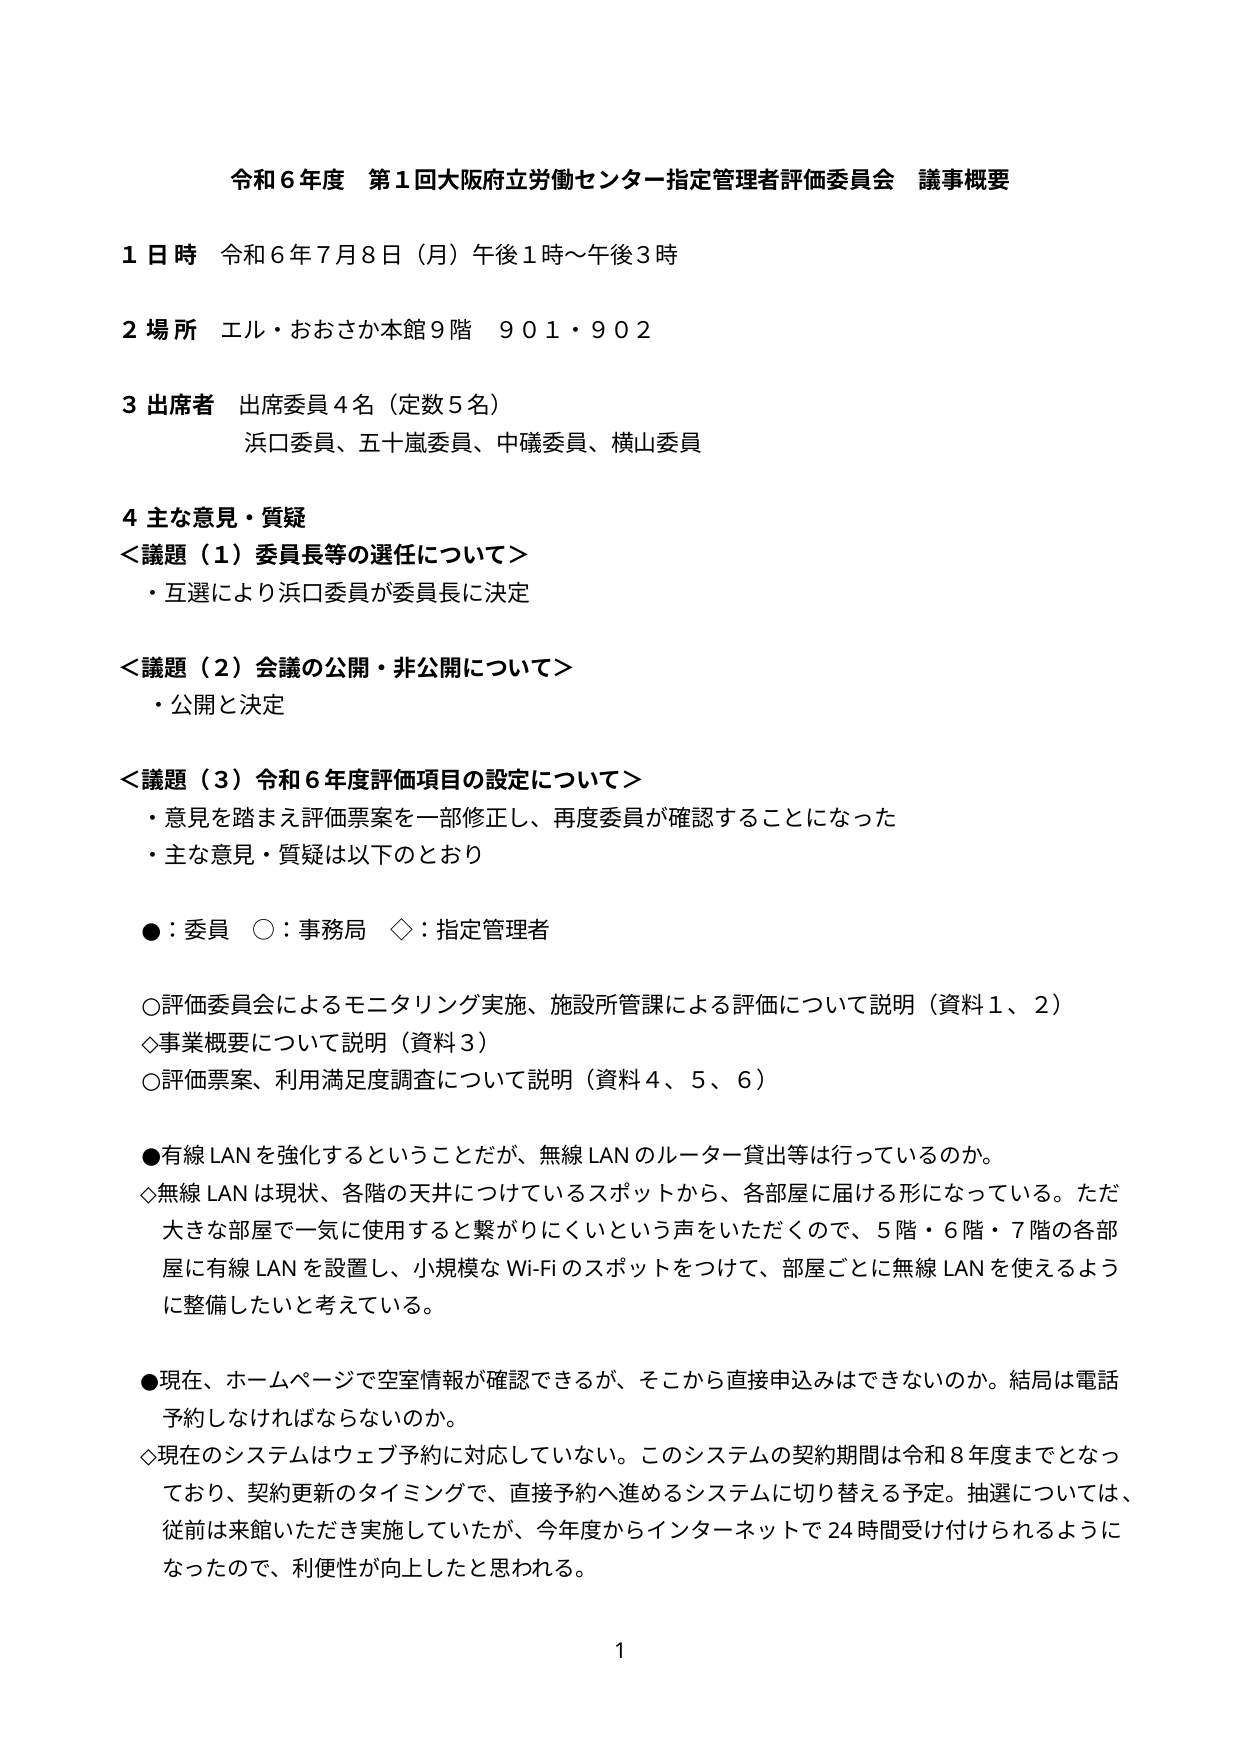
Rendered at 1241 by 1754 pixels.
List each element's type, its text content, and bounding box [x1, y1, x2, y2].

text ＜議題（２）会議の公開・非公開について＞ [118, 648, 1122, 685]
text 浜口委員、五十嵐委員、中礒委員、横山委員 [118, 423, 1122, 460]
text ◇無線LANは現状、各階の天井につけているスポットから、各部屋に届ける形になっている。ただ大きな部屋で一気に使用すると繋がりにくいという声をいただくので、５階・６階・７階の各部屋に有線LANを設置し、小規模なWi-Fiのスポットをつけて、部屋ごとに無線LANを使えるように整備したいと考えている。 [140, 1173, 1122, 1323]
text ◇現在のシステムはウェブ予約に対応していない。このシステムの契約期間は令和８年度までとなっており、契約更新のタイミングで、直接予約へ進めるシステムに切り替える予定。抽選については、従前は来館いただき実施していたが、今年度からインターネットで24時間受け付けられるようになったので、利便性が向上したと思われる。 [140, 1435, 1122, 1585]
text ○評価票案、利用満足度調査について説明（資料４、５、６） [118, 1060, 1122, 1098]
text ＜議題（１）委員長等の選任について＞ [118, 535, 1122, 573]
text ・主な意見・質疑は以下のとおり [118, 835, 1122, 873]
text ●現在、ホームページで空室情報が確認できるが、そこから直接申込みはできないのか。結局は電話予約しなければならないのか。 [140, 1360, 1122, 1435]
text ・意見を踏まえ評価票案を一部修正し、再度委員が確認することになった [118, 798, 1122, 835]
text ３ 出席者 出席委員４名（定数５名） [118, 385, 1122, 423]
text ○評価委員会によるモニタリング実施、施設所管課による評価について説明（資料１、２） [118, 985, 1122, 1023]
text ＜議題（３）令和６年度評価項目の設定について＞ [118, 760, 1122, 798]
text ・互選により浜口委員が委員長に決定 [118, 573, 1122, 610]
text ２ 場 所 エル・おおさか本館９階 ９０１・９０２ [118, 310, 1122, 348]
text ４ 主な意見・質疑 [118, 498, 1122, 535]
text ●有線LANを強化するということだが、無線LANのルーター貸出等は行っているのか。 [118, 1135, 1122, 1173]
text １ 日 時 令和６年７月８日（月）午後１時～午後３時 [118, 235, 1122, 273]
text 令和６年度 第１回大阪府立労働センター指定管理者評価委員会 議事概要 [118, 160, 1122, 198]
text ●：委員 ○：事務局 ◇：指定管理者 [118, 910, 1122, 948]
text ・公開と決定 [118, 685, 1122, 723]
text ◇事業概要について説明（資料３） [118, 1023, 1122, 1060]
